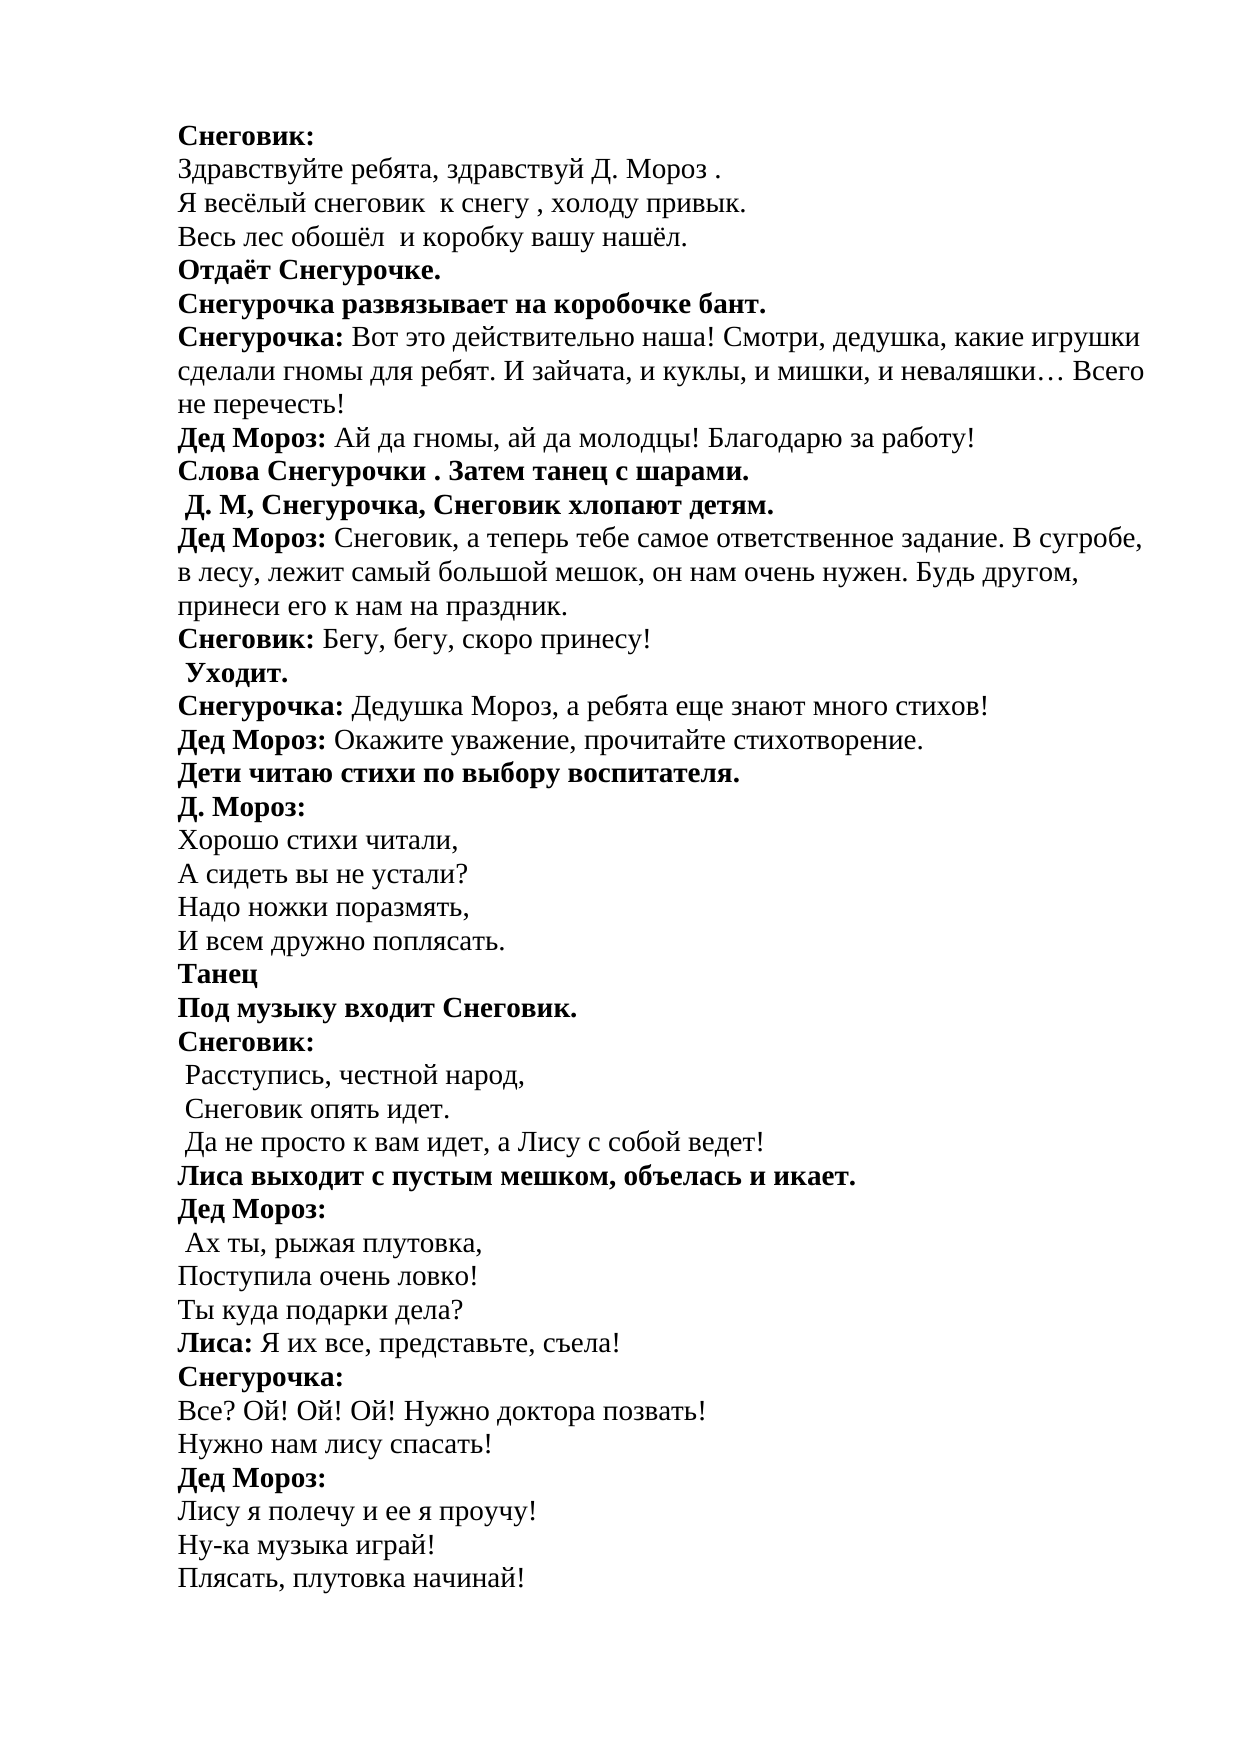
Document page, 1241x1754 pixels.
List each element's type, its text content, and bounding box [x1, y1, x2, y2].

text Снеговик: Здравствуйте ребята, здравствуй Д. Мороз . Я весёлый снеговик к снегу , холоду привык. Весь лес обошёл и коробку вашу нашёл. Отдаёт Снегурочке. Снегурочка развязывает на коробочке бант. Снегурочка: Вот это действительно наша! Смотри, дедушка, какие игрушки сделали гномы для ребят. И зайчата, и куклы, и мишки, и неваляшки… Всего не перечесть! Дед Мороз: Ай да гномы, ай да молодцы! Благодарю за работу! Слова Снегурочки . Затем танец с шарами. Д. М, Снегурочка, Снеговик хлопают детям. Дед Мороз: Снеговик, а теперь тебе самое ответственное задание. В сугробе, в лесу, лежит самый большой мешок, он нам очень нужен. Будь другом, принеси его к нам на праздник. Снеговик: Бегу, бегу, скоро принесу! Уходит. Снегурочка: Дедушка Мороз, а ребята еще знают много стихов! Дед Мороз: Окажите уважение, прочитайте стихотворение. Дети читаю стихи по выбору воспитателя. Д. Мороз: Хорошо стихи читали, А сидеть вы не устали? Надо ножки поразмять, И всем дружно поплясать. Танец Под музыку входит Снеговик. Снеговик: Расступись, честной народ, Снеговик опять идет. Да не просто к вам идет, а Лису с собой ведет! Лиса выходит с пустым мешком, объелась и икает. Дед Мороз: Ах ты, рыжая плутовка, Поступила очень ловко! Ты куда подарки дела? Лиса: Я их все, представьте, съела! Снегурочка: Все? Ой! Ой! Ой! Нужно доктора позвать! Нужно нам лису спасать! Дед Мороз: Лису я полечу и ее я проучу! Ну-ка музыка играй! Плясать, плутовка начинай! [177, 118, 1152, 1622]
